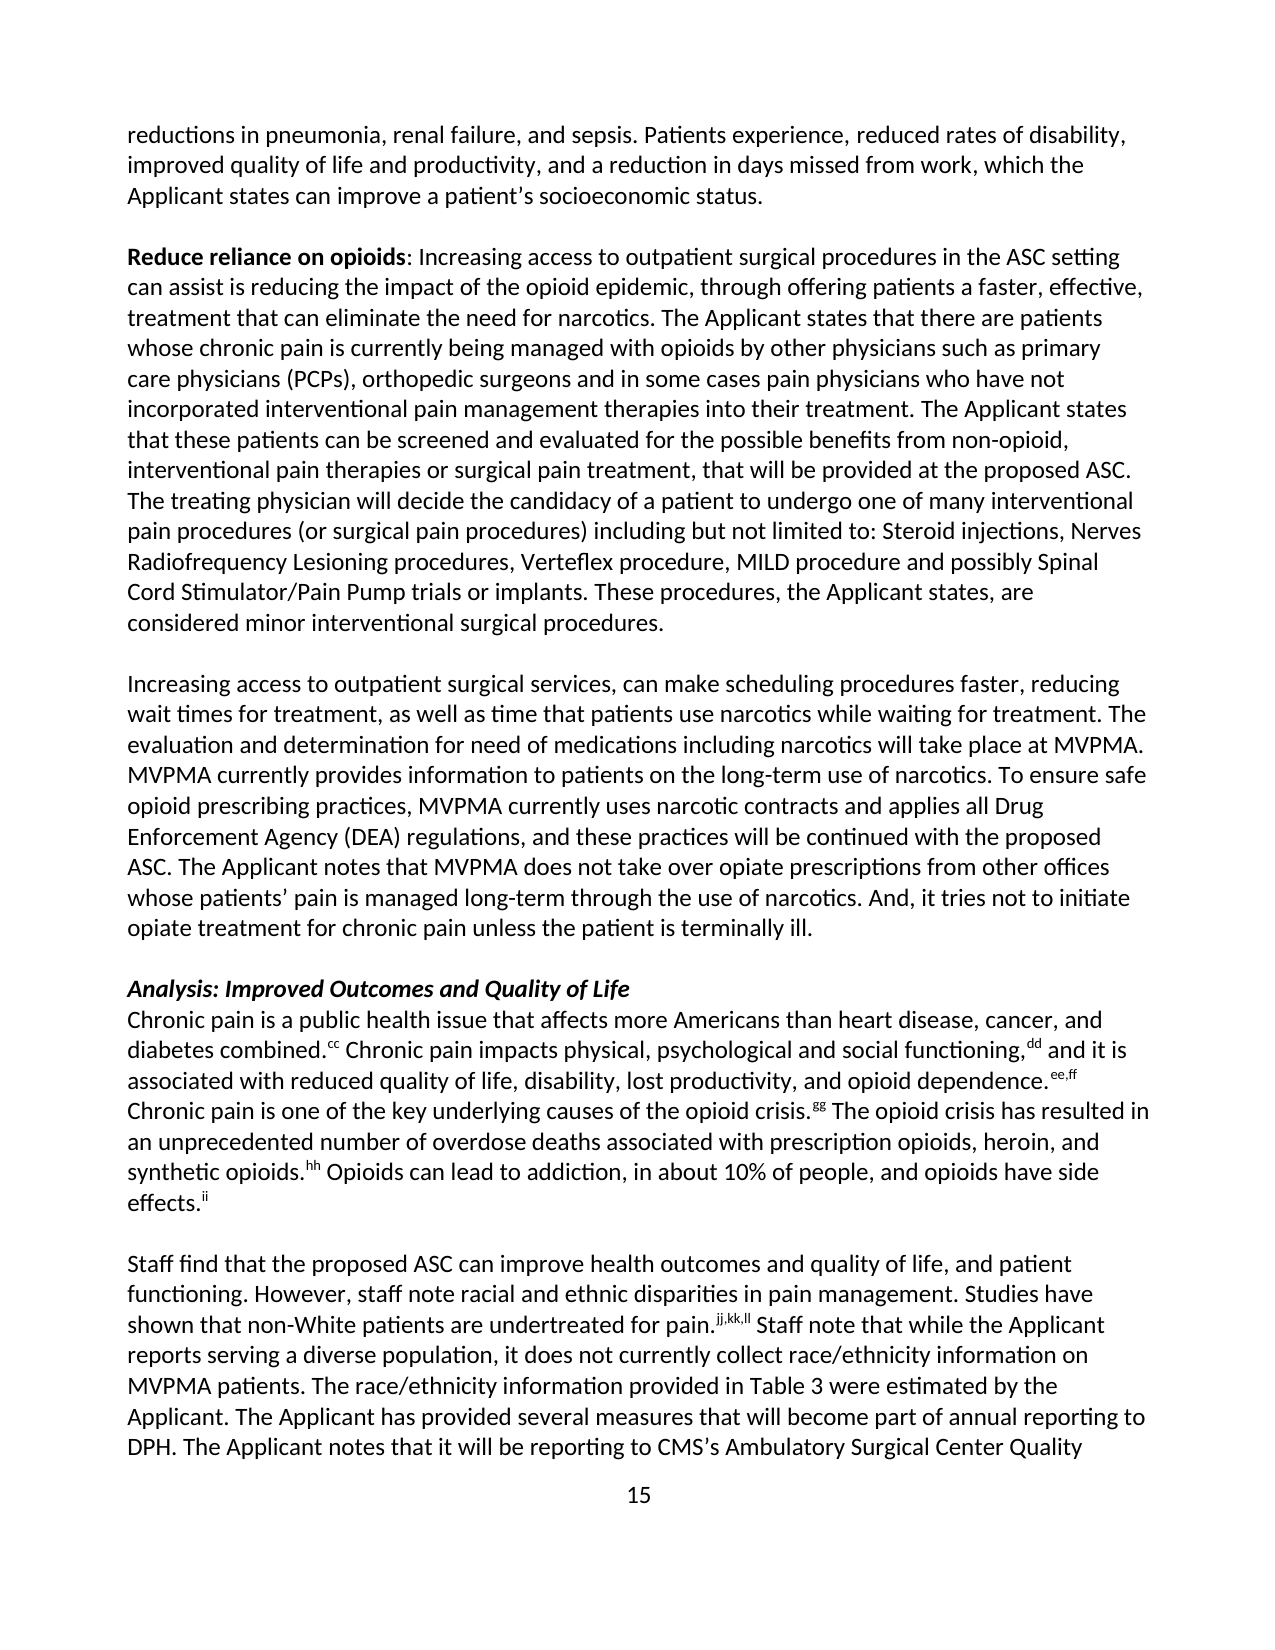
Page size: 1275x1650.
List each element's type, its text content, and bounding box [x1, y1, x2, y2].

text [127, 1248, 1150, 1462]
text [127, 119, 1150, 210]
text Reduce reliance on opioids: Increasing access to outpatient surgical procedures in the ASC setting can assist is reducing the impact of the opioid epidemic, through offering patients a faster, effective, treatment that can eliminate the need for narcotics. The Applicant states that there are patients whose chronic pain is currently being managed with opioids by other physicians such as primary care physicians (PCPs), orthopedic surgeons and in some cases pain physicians who have not incorporated interventional pain management therapies into their treatment. The Applicant states that these patients can be screened and evaluated for the possible benefits from non-opioid, interventional pain therapies or surgical pain treatment, that will be provided at the proposed ASC. [127, 241, 1150, 485]
text The treating physician will decide the candidacy of a patient to undergo one of many interventional pain procedures (or surgical pain procedures) including but not limited to: Steroid injections, Nerves Radiofrequency Lesioning procedures, Verteflex procedure, MILD procedure and possibly Spinal Cord Stimulator/Pain Pump trials or implants. These procedures, the Applicant states, are considered minor interventional surgical procedures. [127, 485, 1150, 638]
text Increasing access to outpatient surgical services, can make scheduling procedures faster, reducing wait times for treatment, as well as time that patients use narcotics while waiting for treatment. The evaluation and determination for need of medications including narcotics will take place at MVPMA. MVPMA currently provides information to patients on the long-term use of narcotics. To ensure safe opioid prescribing practices, MVPMA currently uses narcotic contracts and applies all Drug Enforcement Agency (DEA) regulations, and these practices will be continued with the proposed ASC. The Applicant notes that MVPMA does not take over opiate prescriptions from other offices whose patients’ pain is managed long-term through the use of narcotics. And, it tries not to initiate opiate treatment for chronic pain unless the patient is terminally ill. [127, 668, 1150, 943]
text Chronic pain is a public health issue that affects more Americans than heart disease, cancer, and diabetes combined. Chronic pain impacts physical, psychological and social functioning, and it is associated with reduced quality of life, disability, lost productivity, and opioid dependence., Chronic pain is one of the key underlying causes of the opioid crisis. The opioid crisis has resulted in an unprecedented number of overdose deaths associated with prescription opioids, heroin, and synthetic opioids. Opioids can lead to addiction, in about 10% of people, and opioids have side effects. [127, 1004, 1150, 1217]
text Analysis: Improved Outcomes and Quality of Life [127, 973, 1150, 1004]
